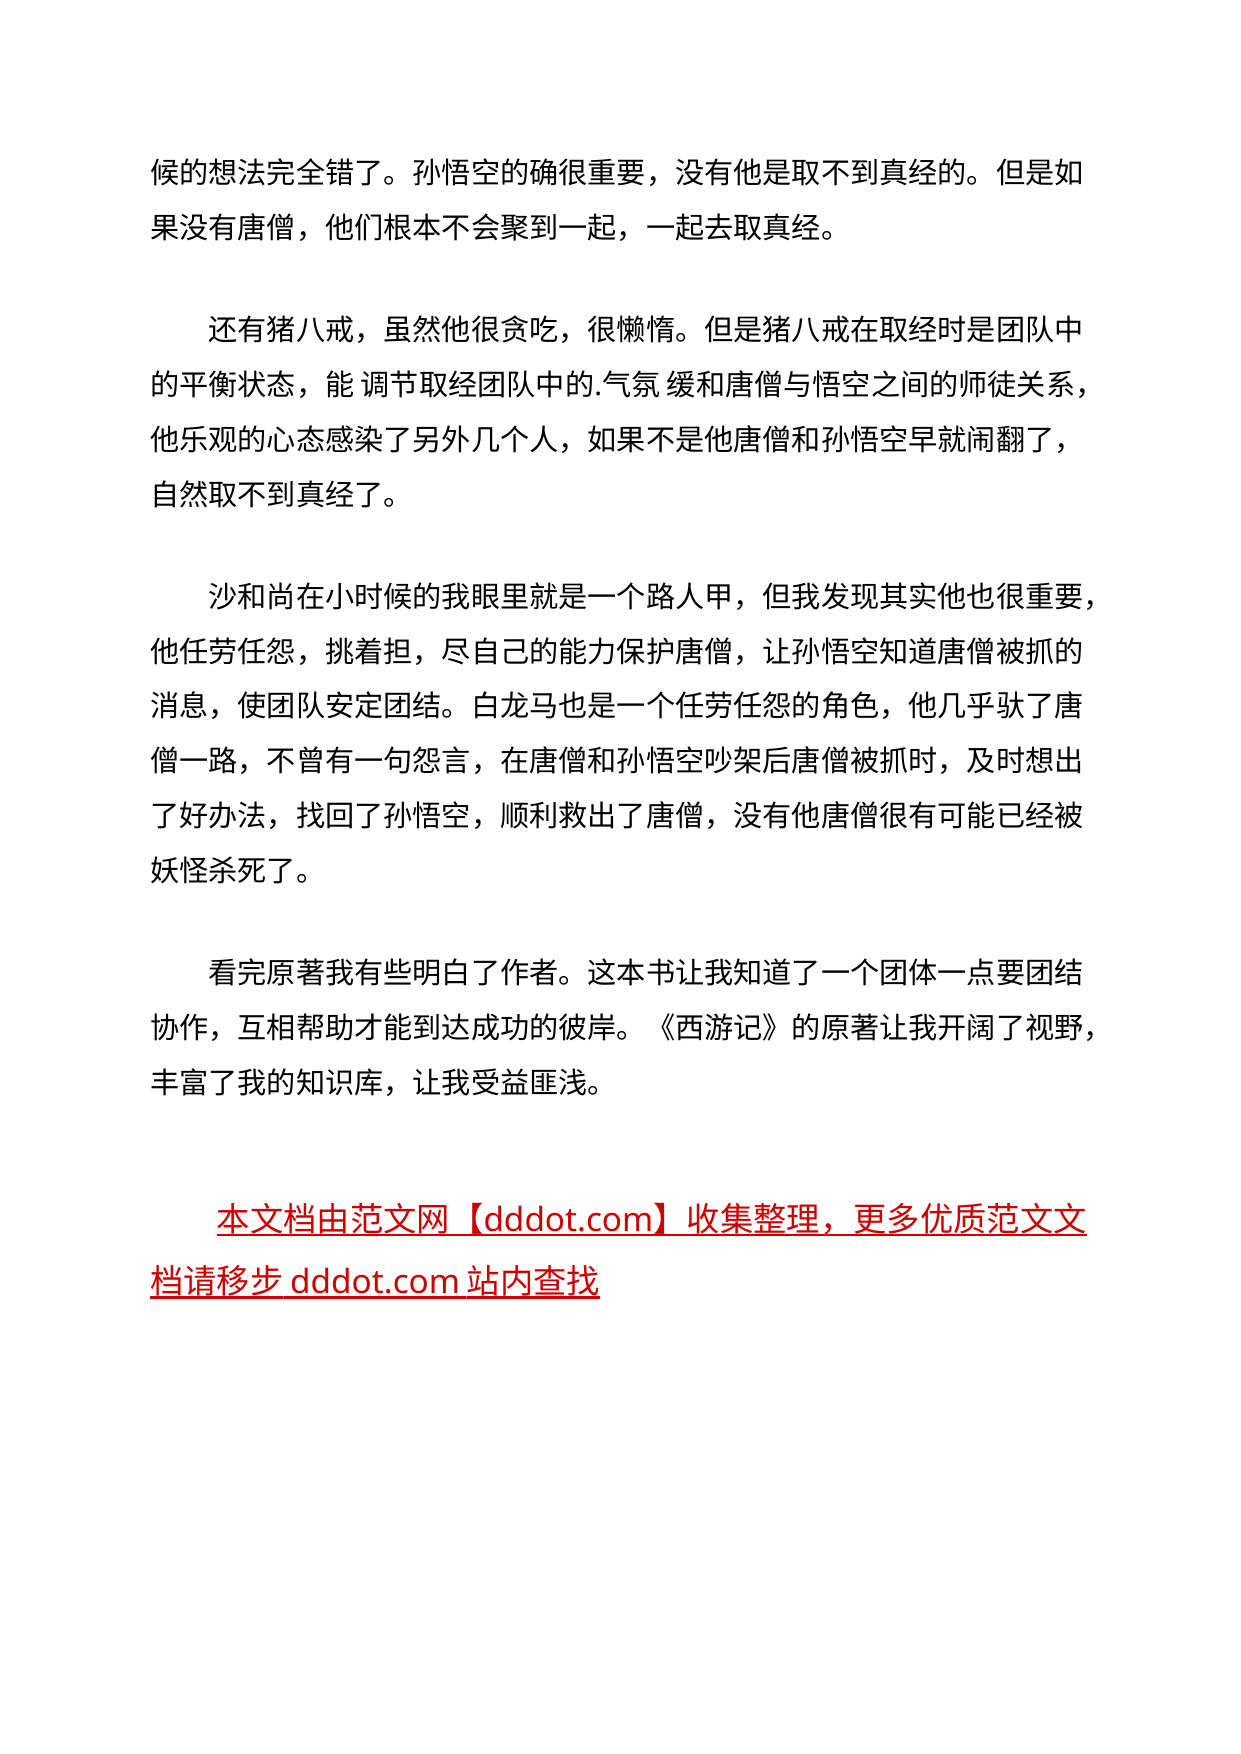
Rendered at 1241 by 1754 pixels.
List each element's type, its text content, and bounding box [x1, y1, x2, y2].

text 本文档由范文网【dddot.com】收集整理，更多优质范文文档请移步dddot.com站内查找 [150, 1192, 1090, 1303]
text 看完原著我有些明白了作者。这本书让我知道了一个团体一点要团结协作，互相帮助才能到达成功的彼岸。《西游记》的原著让我开阔了视野，丰富了我的知识库，让我受益匪浅。 [150, 949, 1090, 1102]
text 还有猪八戒，虽然他很贪吃，很懒惰。但是猪八戒在取经时是团队中的平衡状态，能 调节取经团队中的.气氛 缓和唐僧与悟空之间的师徒关系，他乐观的心态感染了另外几个人，如果不是他唐僧和孙悟空早就闹翻了，自然取不到真经了。 [150, 307, 1090, 514]
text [150, 150, 1090, 247]
text 沙和尚在小时候的我眼里就是一个路人甲，但我发现其实他也很重要，他任劳任怨，挑着担，尽自己的能力保护唐僧，让孙悟空知道唐僧被抓的消息，使团队安定团结。白龙马也是一个任劳任怨的角色，他几乎驮了唐僧一路，不曾有一句怨言，在唐僧和孙悟空吵架后唐僧被抓时，及时想出了好办法，找回了孙悟空，顺利救出了唐僧，没有他唐僧很有可能已经被妖怪杀死了。 [150, 573, 1090, 890]
